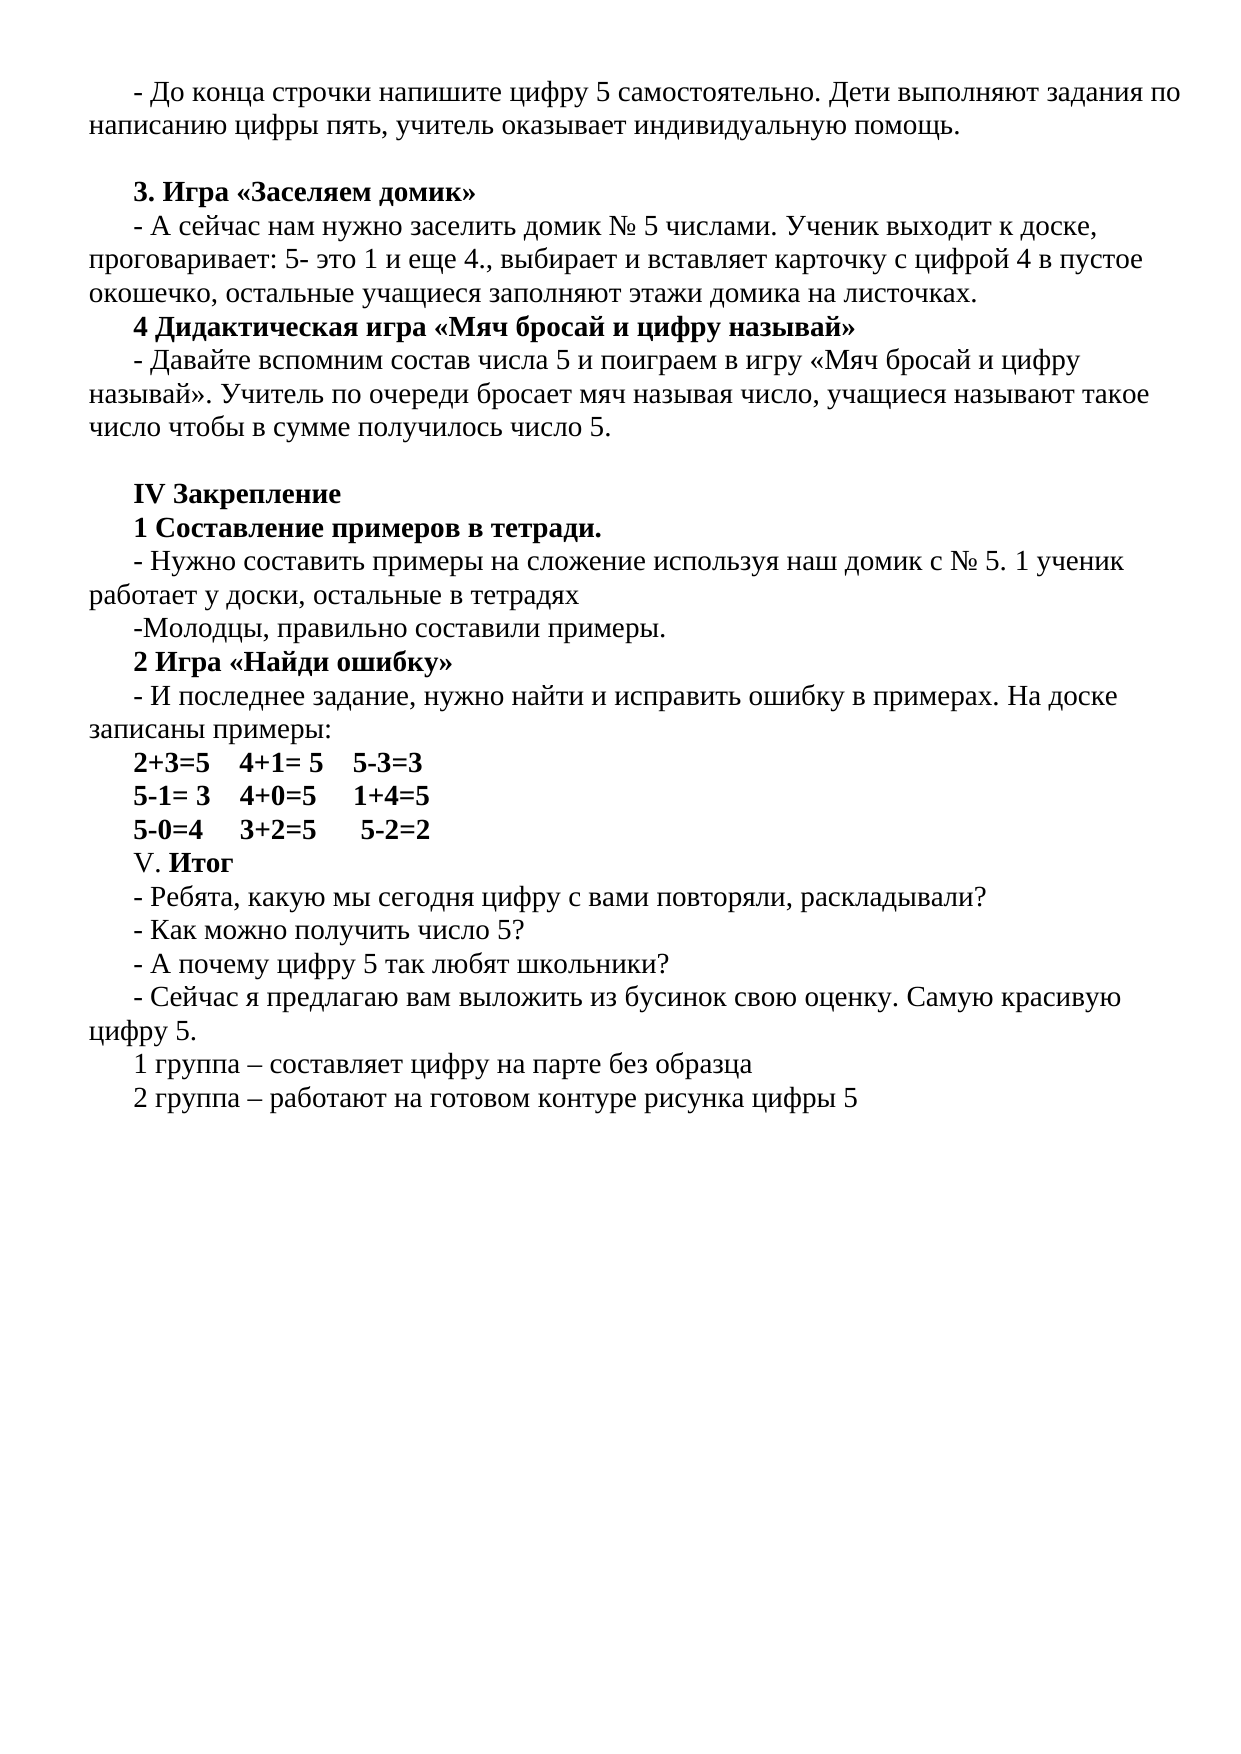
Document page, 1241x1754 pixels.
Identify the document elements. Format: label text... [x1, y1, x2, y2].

text - А сейчас нам нужно заселить домик № 5 числами. Ученик выходит к доске, проговаривает: 5- это 1 и еще 4., выбирает и вставляет карточку с цифрой 4 в пустое окошечко, остальные учащиеся заполняют этажи домика на листочках. [89, 208, 1181, 309]
text - Сейчас я предлагаю вам выложить из бусинок свою оценку. Самую красивую цифру 5. [89, 979, 1181, 1047]
text 2 Игра «Найди ошибку» [89, 644, 1181, 678]
text - Как можно получить число 5? [89, 912, 1181, 946]
text 2+3=5 4+1= 5 5-3=3 [89, 745, 1181, 778]
text 3. Игра «Заселяем домик» [89, 174, 1181, 208]
text - Нужно составить примеры на сложение используя наш домик с № 5. 1 ученик работает у доски, остальные в тетрадях [89, 543, 1181, 611]
text 2 группа – работают на готовом контуре рисунка цифры 5 [89, 1080, 1181, 1114]
text 4 Дидактическая игра «Мяч бросай и цифру называй» [89, 309, 1181, 342]
text -Молодцы, правильно составили примеры. [89, 611, 1181, 644]
text - И последнее задание, нужно найти и исправить ошибку в примерах. На доске записаны примеры: [89, 678, 1181, 745]
text V. Итог [89, 845, 1181, 879]
text - Ребята, какую мы сегодня цифру с вами повторяли, раскладывали? [89, 879, 1181, 912]
text 1 Составление примеров в тетради. [89, 510, 1181, 543]
text 1 группа – составляет цифру на парте без образца [89, 1047, 1181, 1080]
text IV Закрепление [89, 476, 1181, 510]
text - А почему цифру 5 так любят школьники? [89, 946, 1181, 979]
text 5-0=4 3+2=5 5-2=2 [89, 812, 1181, 845]
text - Давайте вспомним состав числа 5 и поиграем в игру «Мяч бросай и цифру называй». Учитель по очереди бросает мяч называя число, учащиеся называют такое число чтобы в сумме получилось число 5. [89, 342, 1181, 443]
text - До конца строчки напишите цифру 5 самостоятельно. Дети выполняют задания по написанию цифры пять, учитель оказывает индивидуальную помощь. [89, 74, 1181, 141]
text 5-1= 3 4+0=5 1+4=5 [89, 778, 1181, 812]
